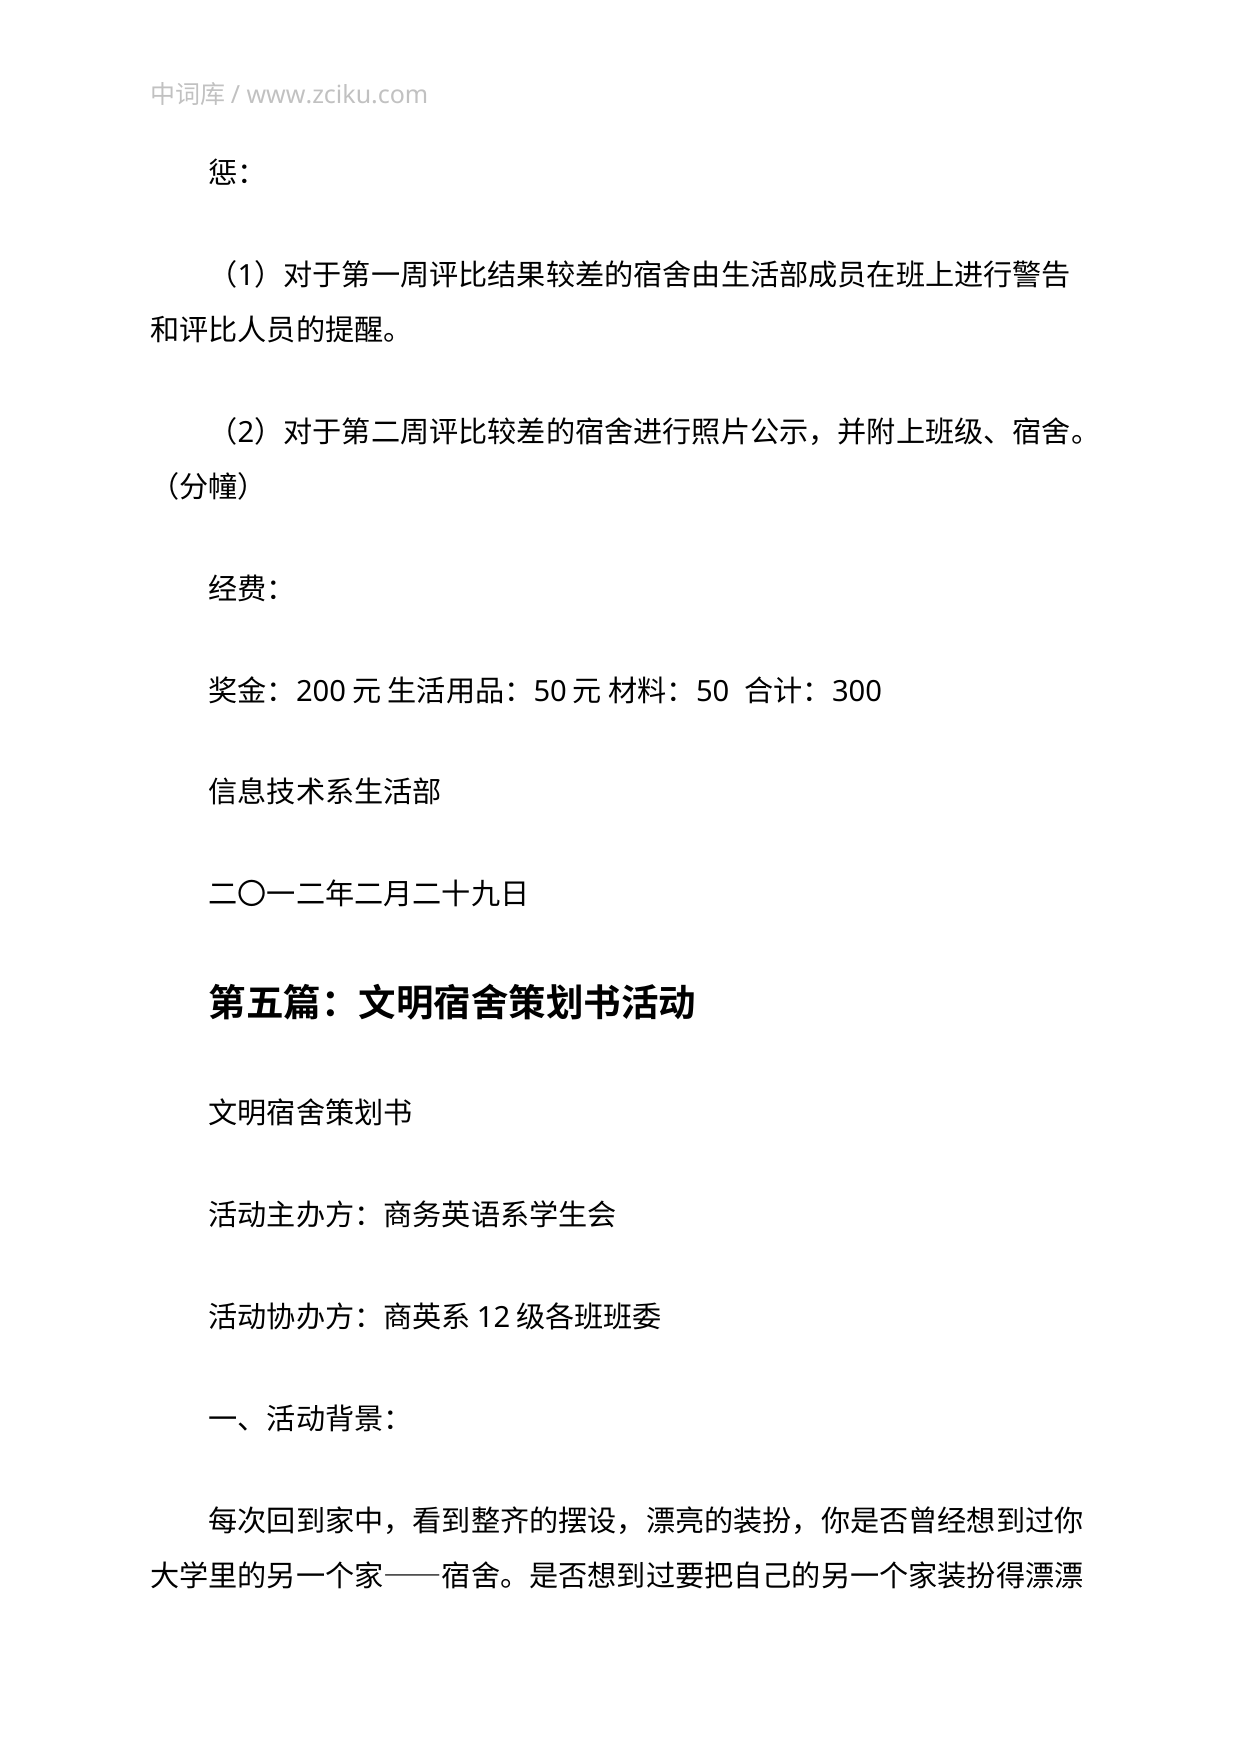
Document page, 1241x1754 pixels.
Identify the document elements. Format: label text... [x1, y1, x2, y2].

text 奖金：200元 生活用品：50元 材料：50 合计：300 [150, 667, 1090, 709]
text 信息技术系生活部 [150, 769, 1090, 811]
text 第五篇：文明宿舍策划书活动 [150, 973, 1090, 1027]
text 活动协办方：商英系12级各班班委 [150, 1293, 1090, 1336]
text 二〇一二年二月二十九日 [150, 871, 1090, 913]
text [150, 1497, 1090, 1594]
text 活动主办方：商务英语系学生会 [150, 1192, 1090, 1234]
text 惩： [150, 150, 1090, 192]
text 文明宿舍策划书 [150, 1090, 1090, 1132]
text （1）对于第一周评比结果较差的宿舍由生活部成员在班上进行警告和评比人员的提醒。 [150, 252, 1090, 349]
text 一、活动背景： [150, 1396, 1090, 1438]
text 经费： [150, 565, 1090, 608]
text （2）对于第二周评比较差的宿舍进行照片公示，并附上班级、宿舍。（分幢） [150, 408, 1090, 506]
